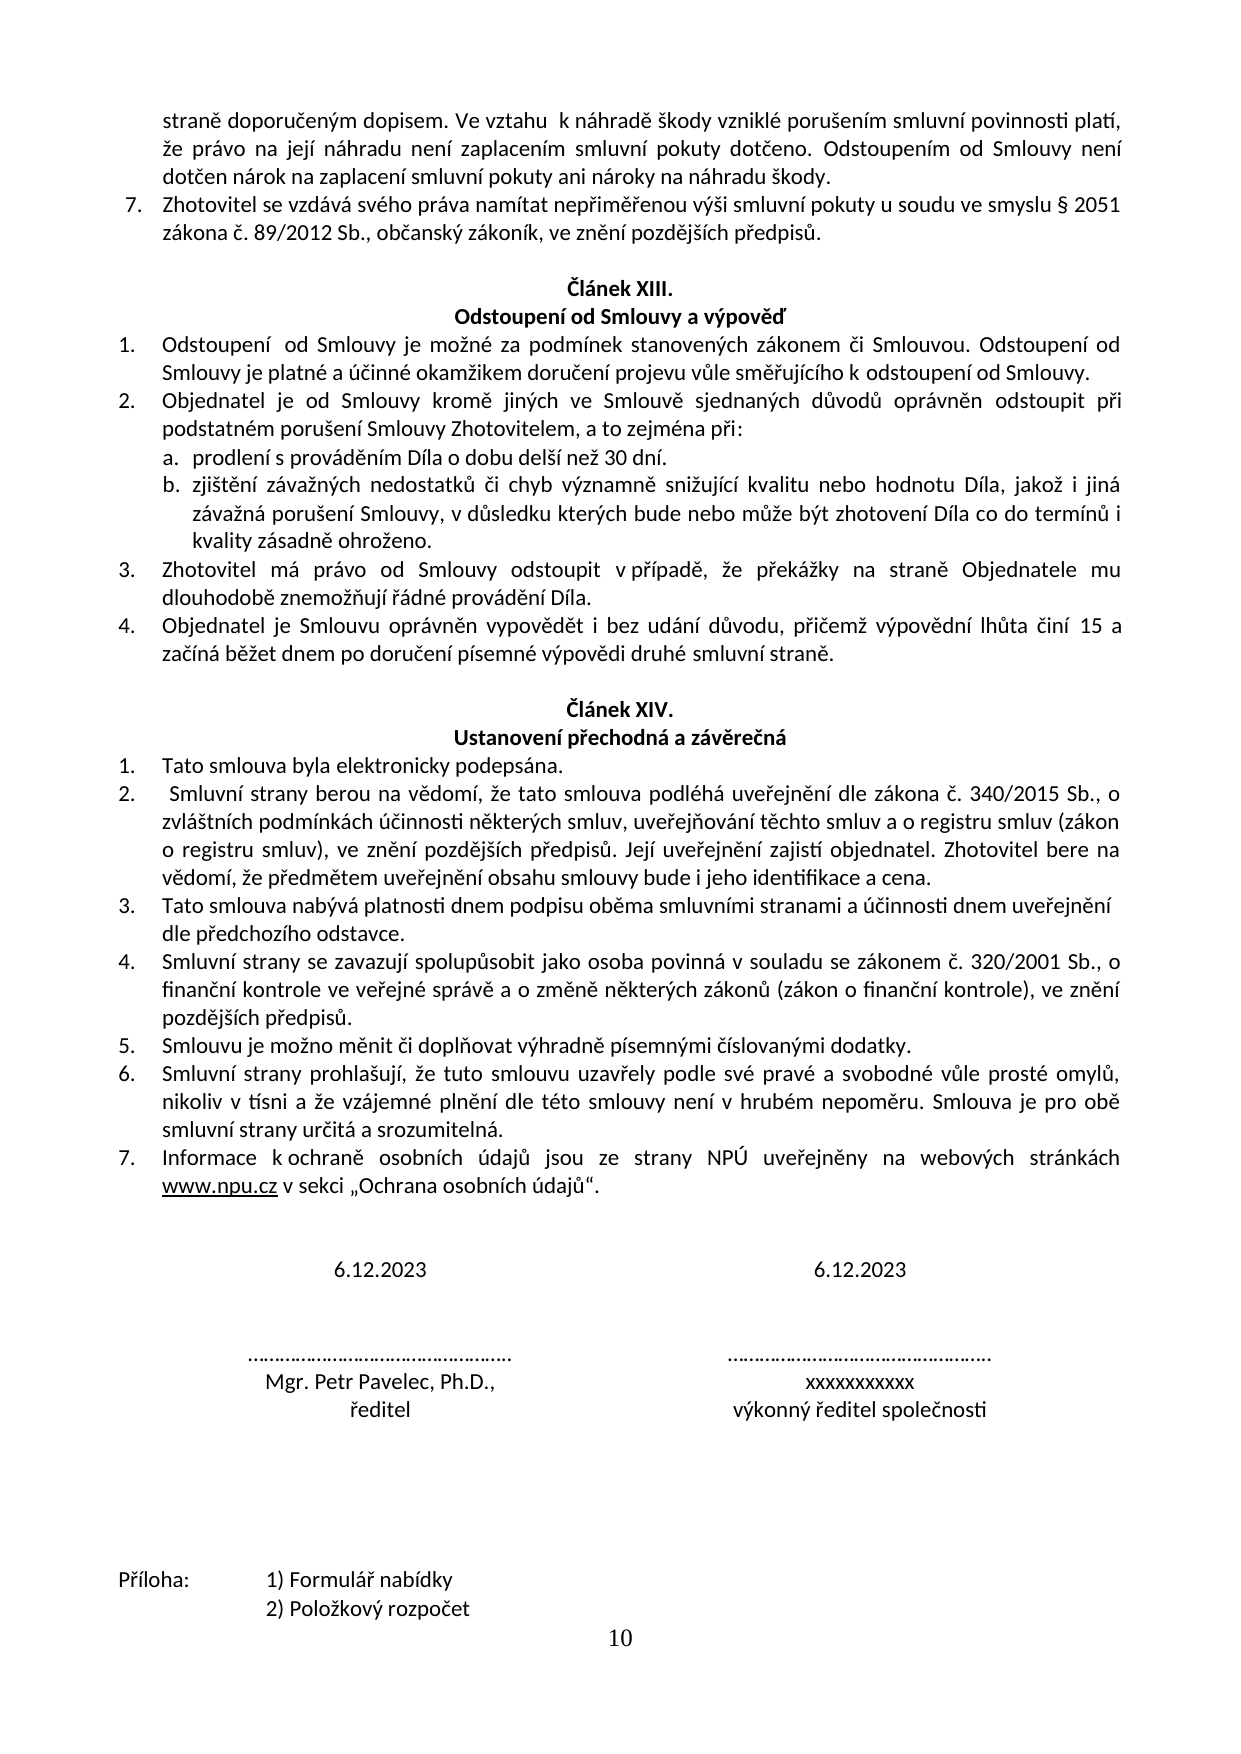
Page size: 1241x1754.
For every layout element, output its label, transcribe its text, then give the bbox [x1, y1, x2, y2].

list Tato smlouva byla elektronicky podepsána. [118, 751, 1122, 779]
list prodlení s prováděním Díla o dobu delší než 30 dní. [162, 443, 1122, 471]
text Ustanovení přechodná a závěrečná [118, 723, 1122, 751]
list zjištění závažných nedostatků či chyb významně snižující kvalitu nebo hodnotu Díla, jakož i jiná závažná porušení Smlouvy, v důsledku kterých bude nebo může být zhotovení Díla co do termínů i kvality zásadně ohroženo. [162, 471, 1122, 555]
text Příloha: 1) Formulář nabídky [118, 1566, 1122, 1594]
list Smluvní strany se zavazují spolupůsobit jako osoba povinná v souladu se zákonem č. 320/2001 Sb., o finanční kontrole ve veřejné správě a o změně některých zákonů (zákon o finanční kontrole), ve znění pozdějších předpisů. [118, 947, 1122, 1031]
table_header 6.12.2023 ………………………………………….. xxxxxxxxxxx výkonný ředitel společnosti [620, 1227, 1100, 1451]
list Zhotovitel má právo od Smlouvy odstoupit v případě, že překážky na straně Objednatele mu dlouhodobě znemožňují řádné provádění Díla. [118, 555, 1122, 611]
list Objednatel je od Smlouvy kromě jiných ve Smlouvě sjednaných důvodů oprávněn odstoupit při podstatném porušení Smlouvy Zhotovitelem, a to zejména při: [118, 387, 1122, 443]
list Tato smlouva nabývá platnosti dnem podpisu oběma smluvními stranami a účinnosti dnem uveřejnění dle předchozího odstavce. [118, 891, 1122, 947]
list Objednatel je Smlouvu oprávněn vypovědět i bez udání důvodu, přičemž výpovědní lhůta činí 15 a začíná běžet dnem po doručení písemné výpovědi druhé smluvní straně. [118, 611, 1122, 667]
list Zhotovitel se vzdává svého práva namítat nepřiměřenou výši smluvní pokuty u soudu ve smyslu § 2051 zákona č. 89/2012 Sb., občanský zákoník, ve znění pozdějších předpisů. [125, 190, 1122, 246]
text Článek XIII. [118, 274, 1122, 302]
list Smlouvu je možno měnit či doplňovat výhradně písemnými číslovanými dodatky. [118, 1031, 1122, 1059]
text 2) Položkový rozpočet [192, 1594, 1122, 1622]
list Odstoupení od Smlouvy je možné za podmínek stanovených zákonem či Smlouvou. Odstoupení od Smlouvy je platné a účinné okamžikem doručení projevu vůle směřujícího k odstoupení od Smlouvy. [118, 331, 1122, 387]
table_header 6.12.2023 ………………………………………….. Mgr. Petr Pavelec, Ph.D., ředitel [140, 1227, 620, 1451]
list Informace k ochraně osobních údajů jsou ze strany NPÚ uveřejněny na webových stránkách www.npu.cz v sekci „Ochrana osobních údajů“. [118, 1143, 1122, 1199]
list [118, 106, 1122, 190]
text Odstoupení od Smlouvy a výpověď [118, 302, 1122, 331]
list Smluvní strany prohlašují, že tuto smlouvu uzavřely podle své pravé a svobodné vůle prosté omylů, nikoliv v tísni a že vzájemné plnění dle této smlouvy není v hrubém nepoměru. Smlouva je pro obě smluvní strany určitá a srozumitelná. [118, 1059, 1122, 1143]
list Smluvní strany berou na vědomí, že tato smlouva podléhá uveřejnění dle zákona č. 340/2015 Sb., o zvláštních podmínkách účinnosti některých smluv, uveřejňování těchto smluv a o registru smluv (zákon o registru smluv), ve znění pozdějších předpisů. Její uveřejnění zajistí objednatel. Zhotovitel bere na vědomí, že předmětem uveřejnění obsahu smlouvy bude i jeho identifikace a cena. [118, 779, 1122, 891]
text Článek XIV. [118, 695, 1122, 723]
